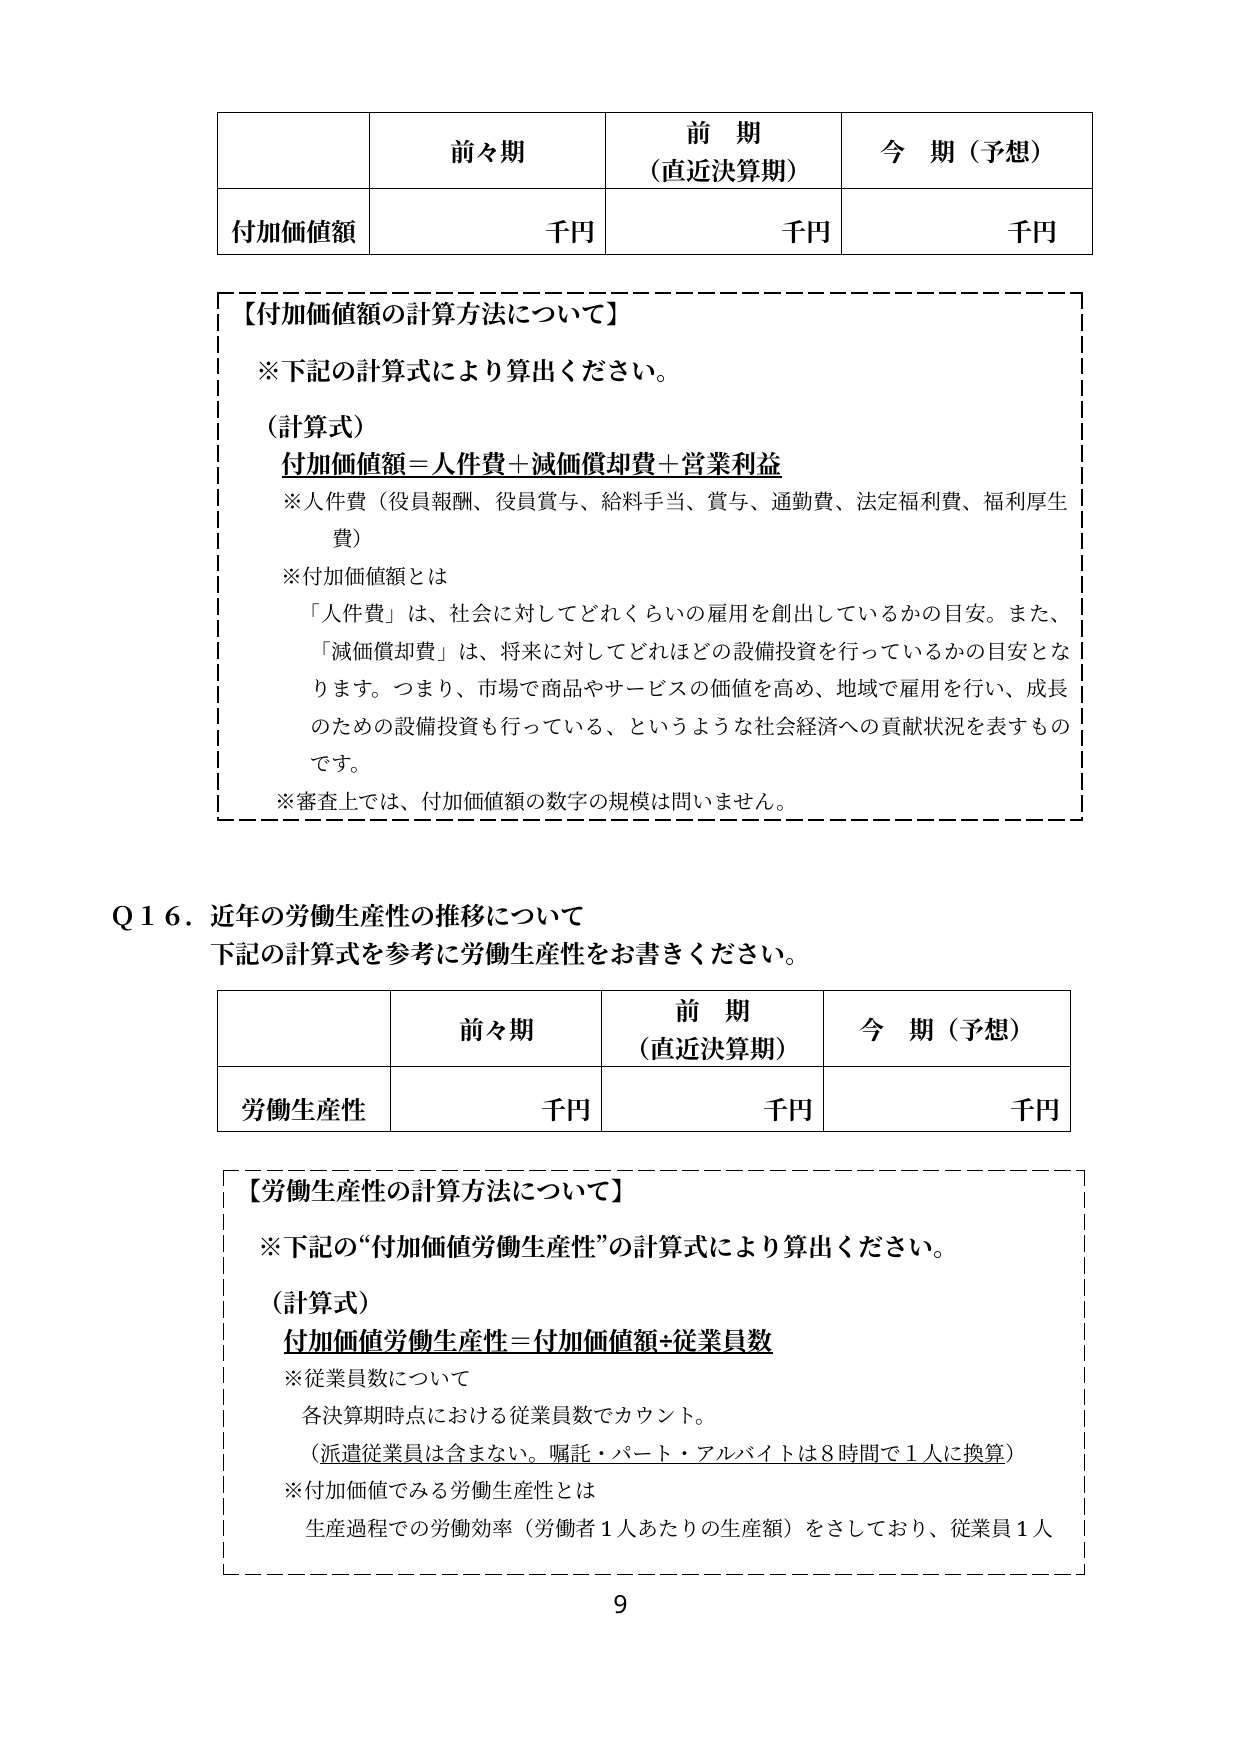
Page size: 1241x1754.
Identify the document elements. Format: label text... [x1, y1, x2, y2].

table_cell 千円 [391, 1067, 601, 1131]
table_header 【付加価値額の計算方法について】 ※下記の計算式により算出ください。 （計算式） 付加価値額＝人件費＋減価償却費＋営業利益 ※人件費（役員報酬、役員賞与、給料手当、賞与、通勤費、法定福利費、福利厚生費） ※付加価値額とは 「人件費」は、社会に対してどれくらいの雇用を創出しているかの目安。また、「減価償却費」は、将来に対してどれほどの設備投資を行っているかの目安となります。つまり、市場で商品やサービスの価値を高め、地域で雇用を行い、成長のための設備投資も行っている、というような社会経済への貢献状況を表すものです。 ※審査上では、付加価値額の数字の規模は問いません。 [218, 292, 1082, 819]
table_cell 千円 [602, 1067, 823, 1131]
table_header 今 期（予想） [824, 991, 1070, 1066]
table_header 前 期 （直近決算期） [602, 991, 823, 1066]
table_cell 千円 [370, 189, 605, 253]
text 下記の計算式を参考に労働生産性をお書きください。 [111, 934, 1137, 971]
table_header 今 期（予想） [842, 113, 1092, 188]
table_header [218, 113, 369, 188]
table_cell 千円 [824, 1067, 1070, 1131]
table_header 前々期 [391, 991, 601, 1066]
table_header 前々期 [370, 113, 605, 188]
table_cell 千円 [842, 189, 1092, 253]
table_cell 千円 [606, 189, 841, 253]
table_cell 労働生産性 [218, 1067, 390, 1131]
table_header [218, 991, 390, 1066]
table_header 前 期 （直近決算期） [606, 113, 841, 188]
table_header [223, 1170, 1084, 1574]
text Ｑ１６．近年の労働生産性の推移について [111, 896, 1137, 934]
table_cell 付加価値額 [218, 189, 369, 253]
